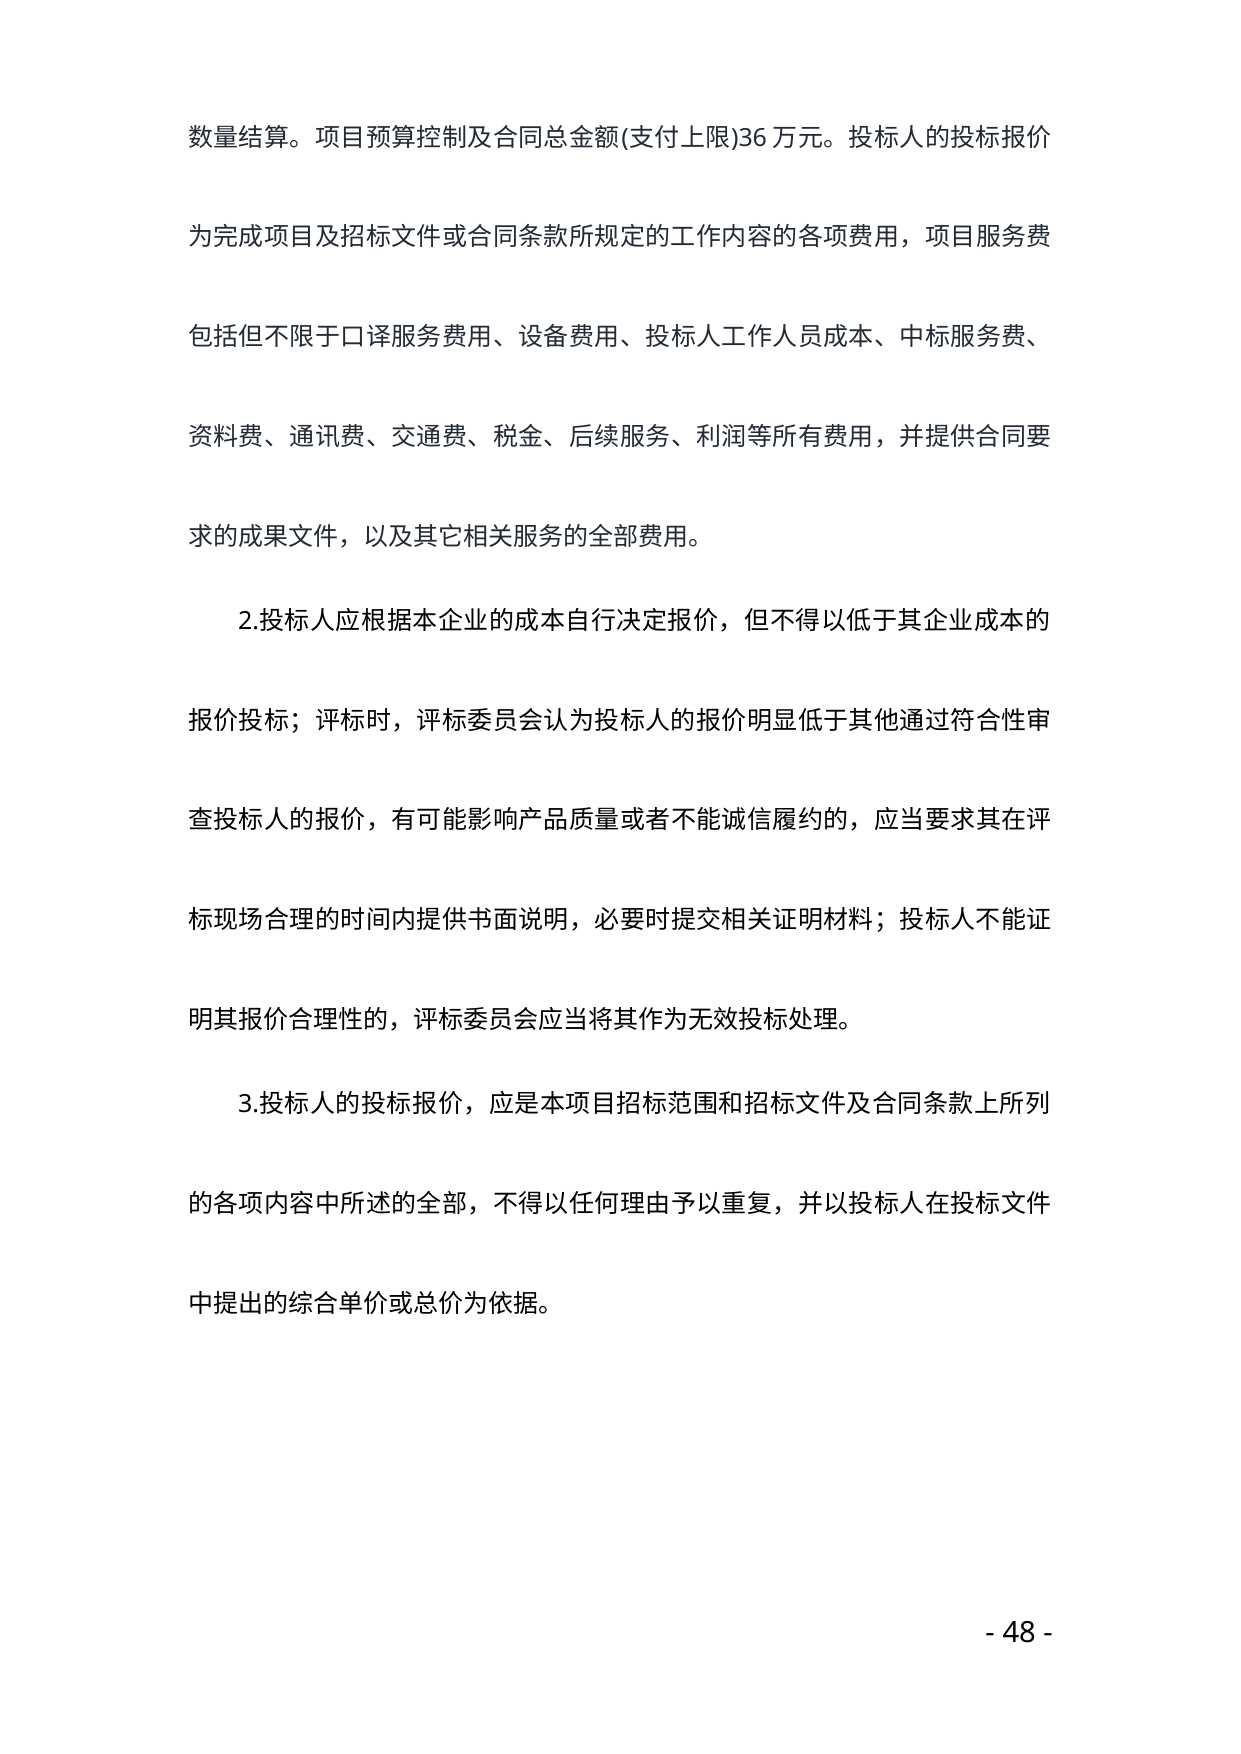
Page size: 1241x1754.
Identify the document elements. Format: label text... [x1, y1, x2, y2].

text 2.投标人应根据本企业的成本自行决定报价，但不得以低于其企业成本的报价投标；评标时，评标委员会认为投标人的报价明显低于其他通过符合性审查投标人的报价，有可能影响产品质量或者不能诚信履约的，应当要求其在评标现场合理的时间内提供书面说明，必要时提交相关证明材料；投标人不能证明其报价合理性的，评标委员会应当将其作为无效投标处理。 [188, 585, 1052, 1051]
text 3.投标人的投标报价，应是本项目招标范围和招标文件及合同条款上所列的各项内容中所述的全部，不得以任何理由予以重复，并以投标人在投标文件中提出的综合单价或总价为依据。 [188, 1069, 1052, 1334]
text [188, 102, 1052, 567]
